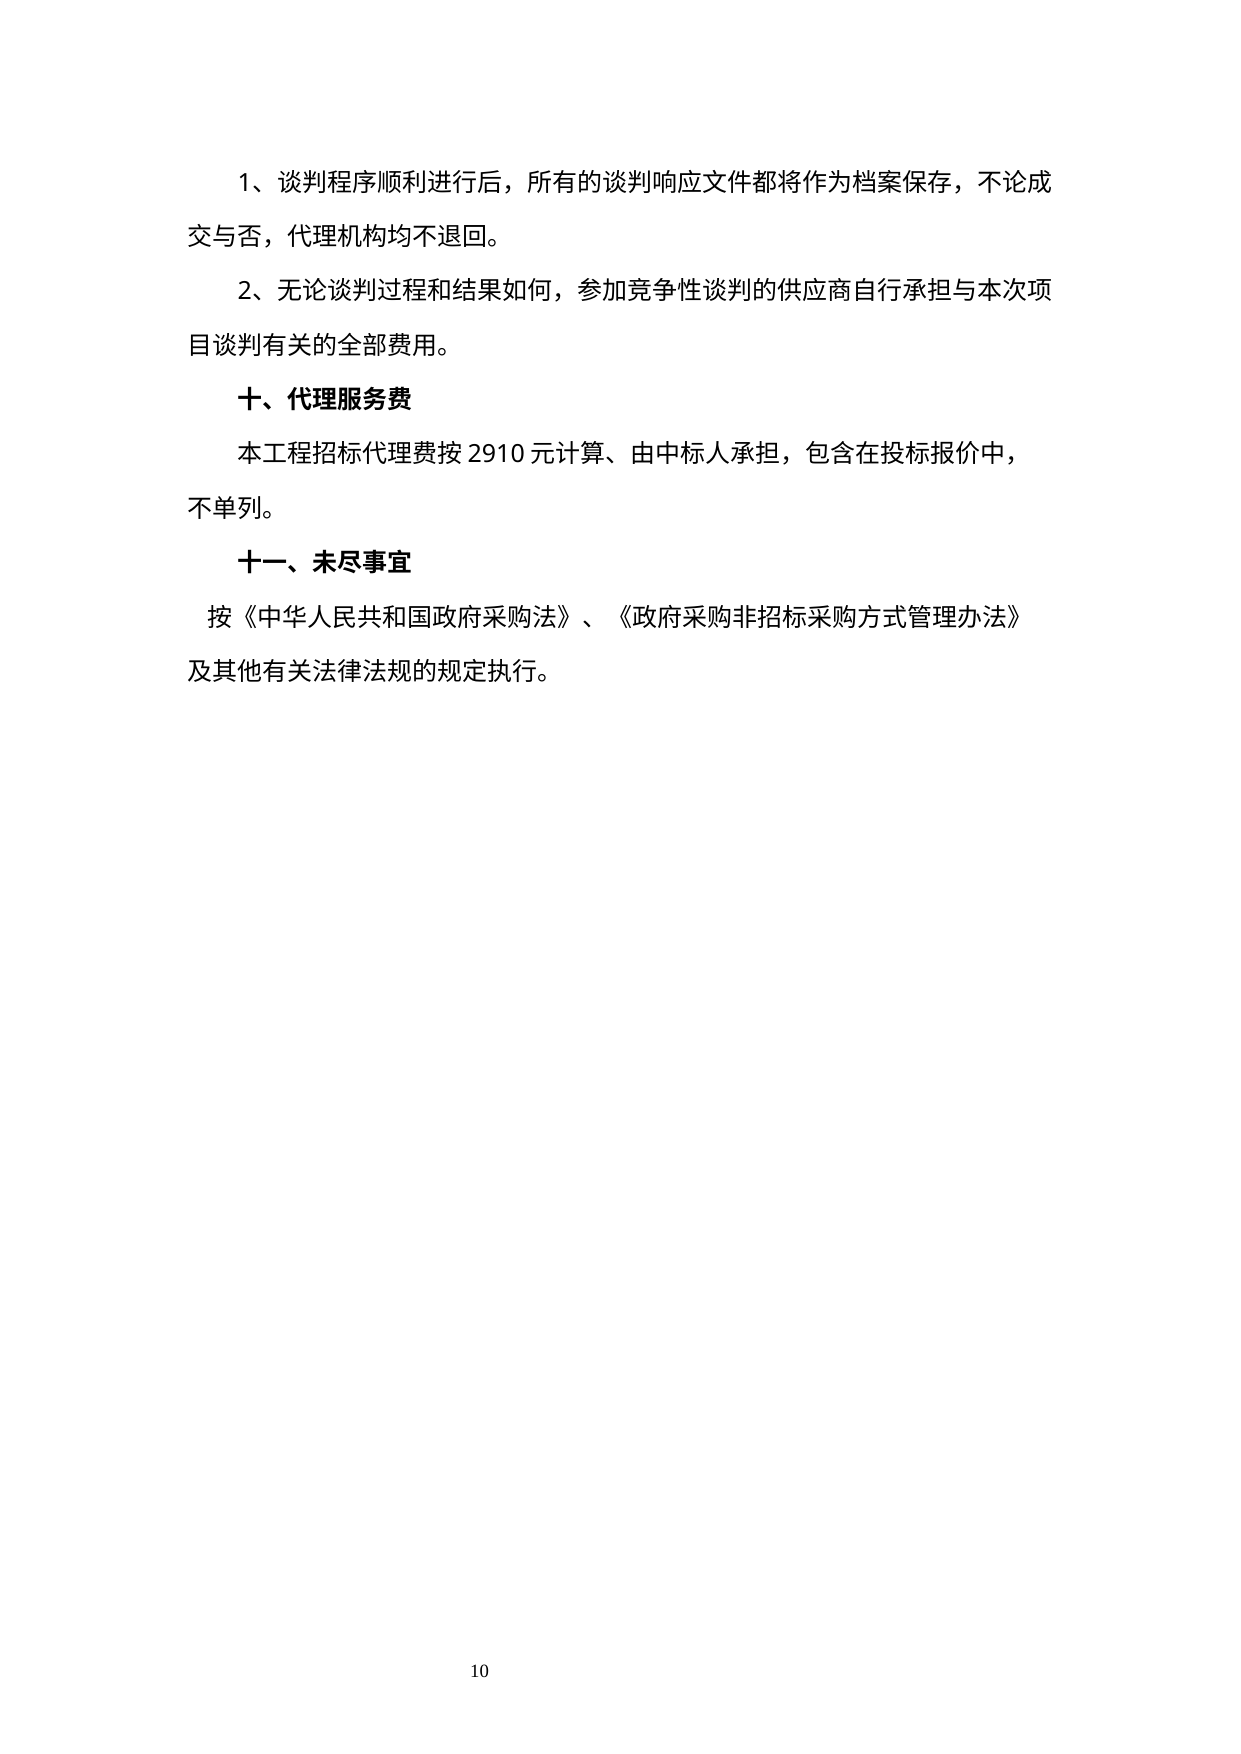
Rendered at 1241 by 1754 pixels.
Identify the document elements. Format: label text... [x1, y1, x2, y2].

text 本工程招标代理费按2910元计算、由中标人承担，包含在投标报价中，不单列。 [187, 434, 1053, 524]
text 十、代理服务费 [187, 379, 1053, 416]
text 按《中华人民共和国政府采购法》、《政府采购非招标采购方式管理办法》及其他有关法律法规的规定执行。 [187, 597, 1053, 688]
text 十一、未尽事宜 [187, 543, 1053, 579]
text 2、无论谈判过程和结果如何，参加竞争性谈判的供应商自行承担与本次项目谈判有关的全部费用。 [187, 271, 1053, 361]
text 1、谈判程序顺利进行后，所有的谈判响应文件都将作为档案保存，不论成交与否，代理机构均不退回。 [187, 162, 1053, 253]
